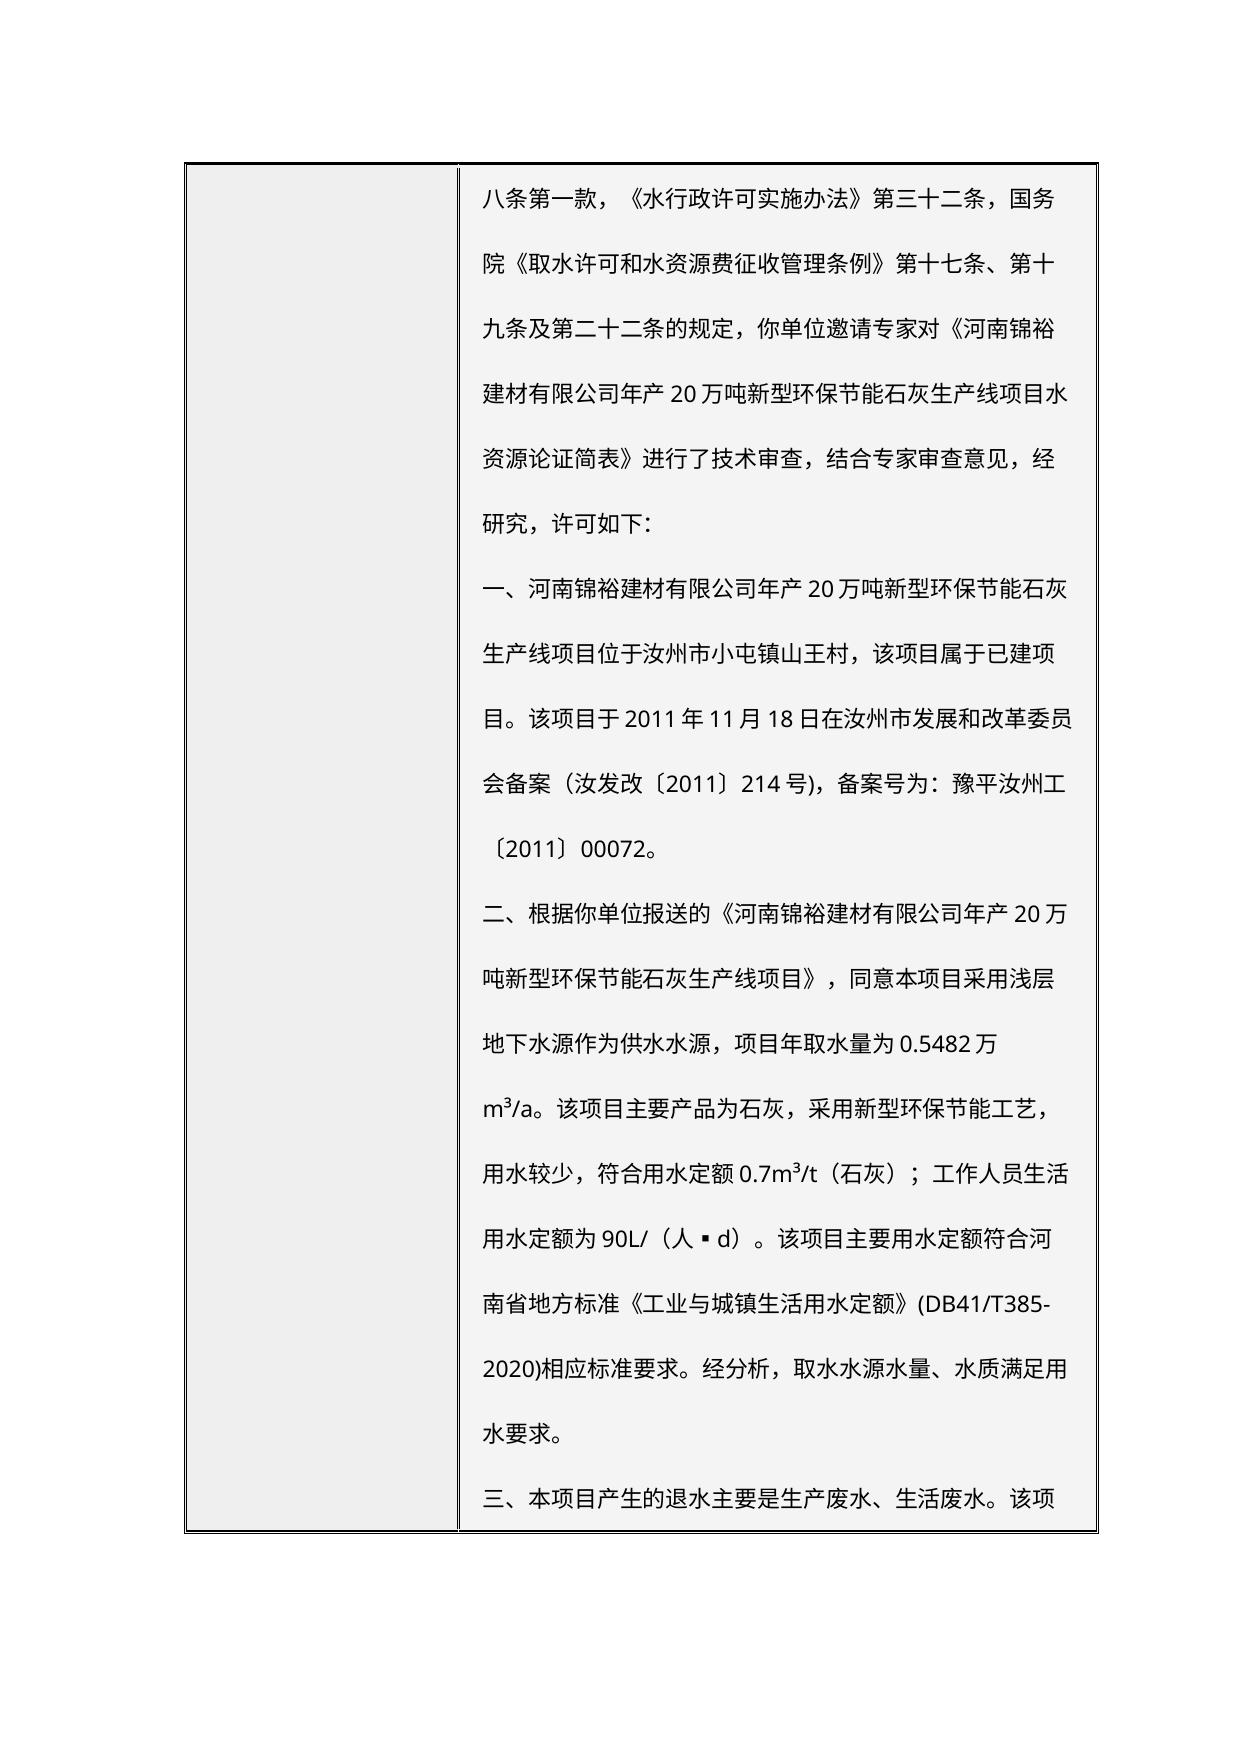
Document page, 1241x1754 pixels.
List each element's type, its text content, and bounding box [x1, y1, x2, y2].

table_cell 行政许可内容 [187, 165, 459, 1530]
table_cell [459, 165, 1096, 1530]
